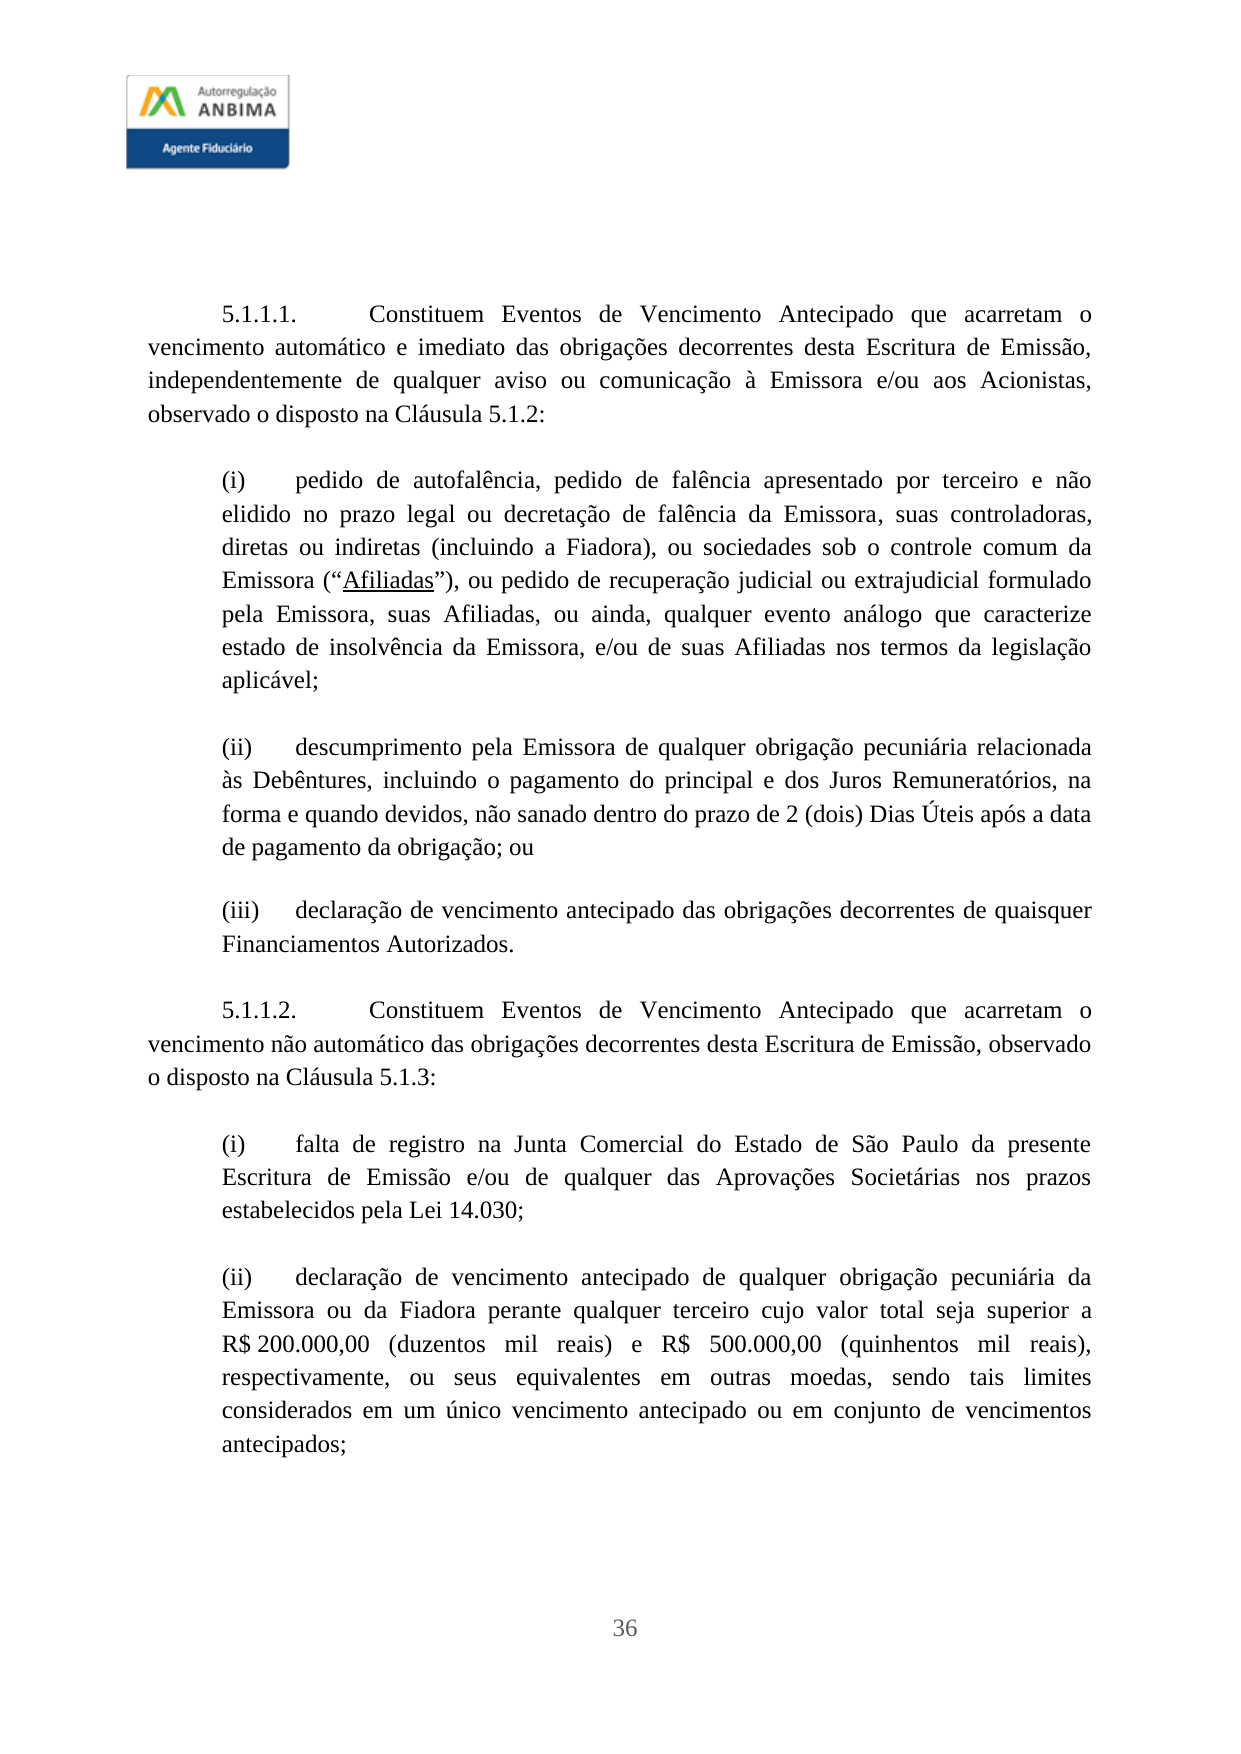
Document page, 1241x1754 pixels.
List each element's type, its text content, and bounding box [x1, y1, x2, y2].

picture [126, 75, 291, 171]
list descumprimento pela Emissora de qualquer obrigação pecuniária relacionada às Debêntures, incluindo o pagamento do principal e dos Juros Remuneratórios, na forma e quando devidos, não sanado dentro do prazo de 2 (dois) Dias Úteis após a data de pagamento da obrigação; ou [222, 729, 1092, 862]
list declaração de vencimento antecipado de qualquer obrigação pecuniária da Emissora ou da Fiadora perante qualquer terceiro cujo valor total seja superior a R$ 200.000,00 (duzentos mil reais) e R$ 500.000,00 (quinhentos mil reais), respectivamente, ou seus equivalentes em outras moedas, sendo tais limites considerados em um único vencimento antecipado ou em conjunto de vencimentos antecipados; [222, 1259, 1092, 1459]
list pedido de autofalência, pedido de falência apresentado por terceiro e não elidido no prazo legal ou decretação de falência da Emissora, suas controladoras, diretas ou indiretas (incluindo a Fiadora), ou sociedades sob o controle comum da Emissora (“Afiliadas”), ou pedido de recuperação judicial ou extrajudicial formulado pela Emissora, suas Afiliadas, ou ainda, qualquer evento análogo que caracterize estado de insolvência da Emissora, e/ou de suas Afiliadas nos termos da legislação aplicável; [222, 462, 1092, 695]
list declaração de vencimento antecipado das obrigações decorrentes de quaisquer Financiamentos Autorizados. [222, 892, 1092, 959]
list Constituem Eventos de Vencimento Antecipado que acarretam o vencimento não automático das obrigações decorrentes desta Escritura de Emissão, observado o disposto na Cláusula 5.1.3: [148, 992, 1092, 1092]
list falta de registro na Junta Comercial do Estado de São Paulo da presente Escritura de Emissão e/ou de qualquer das Aprovações Societárias nos prazos estabelecidos pela Lei 14.030; [222, 1126, 1092, 1226]
list Constituem Eventos de Vencimento Antecipado que acarretam o vencimento automático e imediato das obrigações decorrentes desta Escritura de Emissão, independentemente de qualquer aviso ou comunicação à Emissora e/ou aos Acionistas, observado o disposto na Cláusula 5.1.2: [148, 295, 1092, 429]
